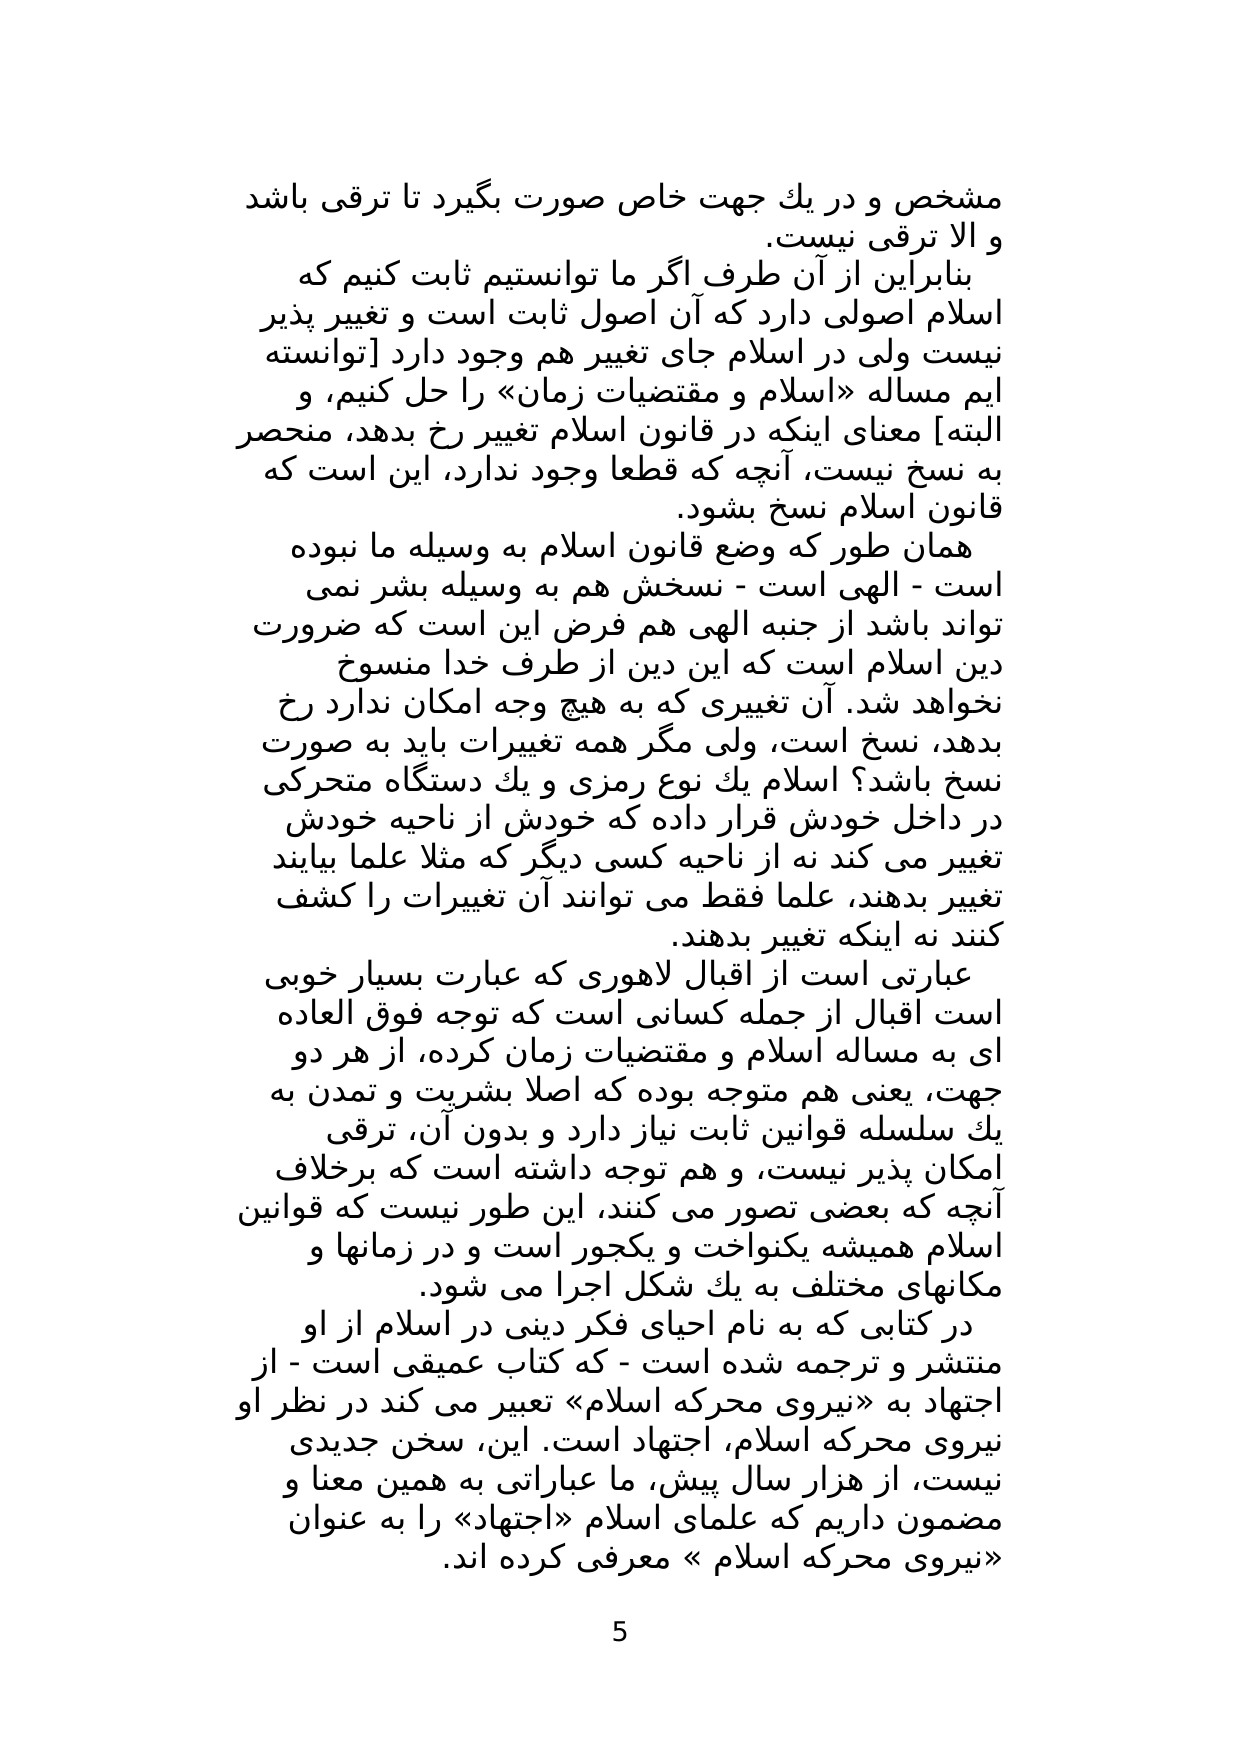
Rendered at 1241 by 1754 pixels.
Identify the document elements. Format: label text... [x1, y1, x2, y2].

text همان طور كه وضع قانون اسلام به وسیله ما نبوده است - الهی است - نسخش هم به وسیله بشر نمی تواند باشد از جنبه الهی هم فرض این است كه ضرورت دین اسلام است كه این دین از طرف خدا منسوخ نخواهد شد. آن تغییری كه به هیچ وجه امكان ندارد رخ بدهد، نسخ است، ولی مگر همه تغییرات باید به صورت نسخ باشد؟ اسلام یك نوع رمزی و یك دستگاه متحركی در داخل خودش قرار داده كه خودش از ناحیه خودش تغییر می كند نه از ناحیه كسی دیگر كه مثلا علما بیایند تغییر بدهند، علما فقط می توانند آن تغییرات را كشف كنند نه اینكه تغییر بدهند. [236, 527, 1004, 954]
text بنابراین از آن طرف اگر ما توانستیم ثابت كنیم كه اسلام اصولی دارد كه آن اصول ثابت است و تغییر پذیر نیست ولی در اسلام جای تغییر هم وجود دارد [توانسته ایم مساله «اسلام و مقتضیات زمان» را حل كنیم، و البته] معنای اینكه در قانون اسلام تغییر رخ بدهد، منحصر به نسخ نیست، آنچه كه قطعا وجود ندارد، این است كه قانون اسلام نسخ بشود. [236, 255, 1004, 527]
text در كتابی كه به نام احیای فكر دینی در اسلام از او منتشر و ترجمه شده است - كه كتاب عمیقی است - از اجتهاد به «نیروی محركه اسلام» تعبیر می كند در نظر او نیروی محركه اسلام، اجتهاد است. این، سخن جدیدی نیست، از هزار سال پیش، ما عباراتی به همین معنا و مضمون داریم كه علمای اسلام «اجتهاد» را به عنوان «نیروی محركه اسلام » معرفی كرده اند. [236, 1304, 1004, 1576]
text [236, 177, 1004, 255]
text عبارتی است از اقبال لاهوری كه عبارت بسیار خوبی است اقبال از جمله كسانی است كه توجه فوق العاده ای به مساله اسلام و مقتضیات زمان كرده، از هر دو جهت، یعنی هم متوجه بوده كه اصلا بشریت و تمدن به یك سلسله قوانین ثابت نیاز دارد و بدون آن، ترقی امكان پذیر نیست، و هم توجه داشته است كه برخلاف آنچه كه بعضی تصور می كنند، این طور نیست كه قوانین اسلام همیشه یكنواخت و یكجور است و در زمانها و مكانهای مختلف به یك شكل اجرا می شود. [236, 954, 1004, 1304]
